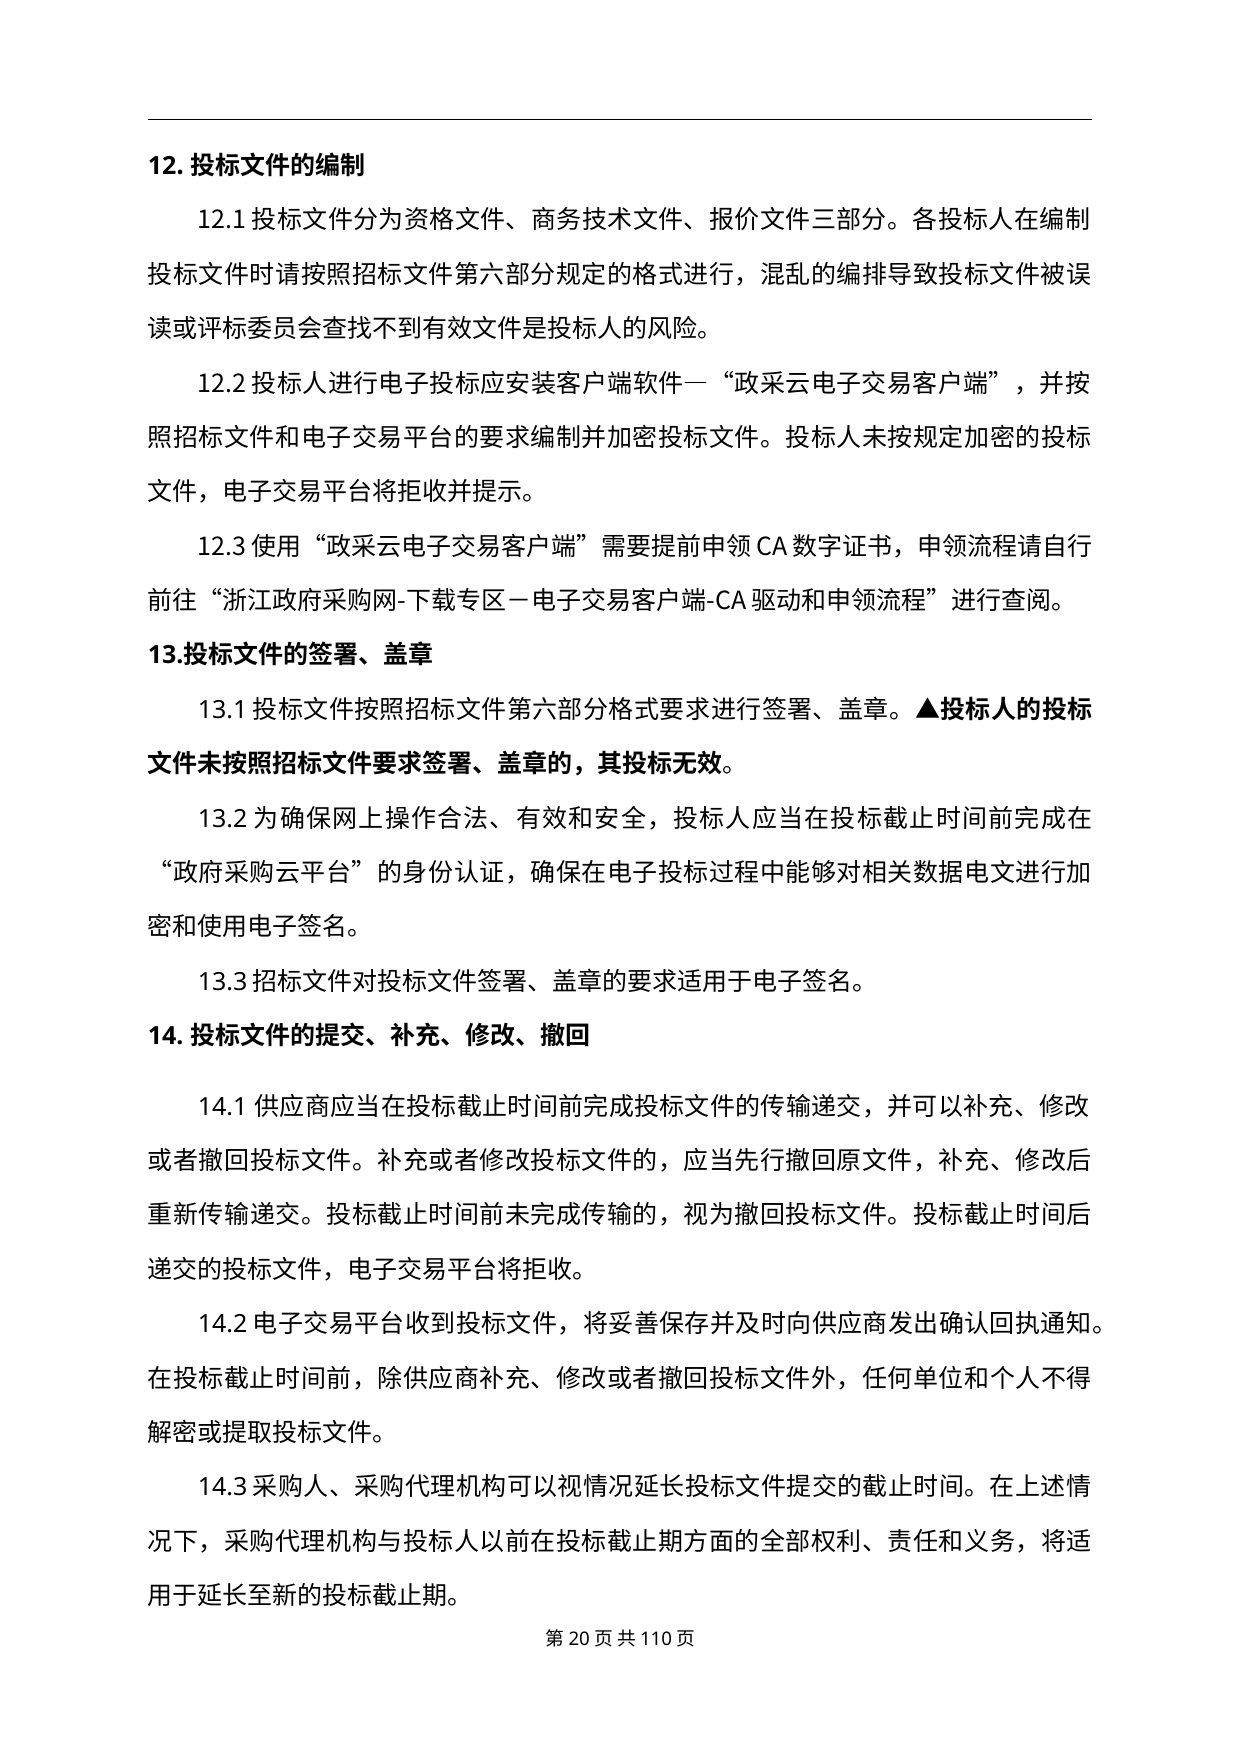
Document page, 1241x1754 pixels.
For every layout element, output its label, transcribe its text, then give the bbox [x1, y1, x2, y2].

text 13.1投标文件按照招标文件第六部分格式要求进行签署、盖章。▲投标人的投标文件未按照招标文件要求签署、盖章的，其投标无效。 [148, 689, 1092, 780]
text 12.1投标文件分为资格文件、商务技术文件、报价文件三部分。各投标人在编制投标文件时请按照招标文件第六部分规定的格式进行，混乱的编排导致投标文件被误读或评标委员会查找不到有效文件是投标人的风险。 [148, 200, 1092, 345]
text 12. 投标文件的编制 [148, 146, 1092, 182]
text 13.3招标文件对投标文件签署、盖章的要求适用于电子签名。 [148, 961, 1092, 997]
text 12.3使用“政采云电子交易客户端”需要提前申领CA数字证书，申领流程请自行前往“浙江政府采购网-下载专区－电子交易客户端-CA驱动和申领流程”进行查阅。 [148, 526, 1092, 617]
text 14.3采购人、采购代理机构可以视情况延长投标文件提交的截止时间。在上述情况下，采购代理机构与投标人以前在投标截止期方面的全部权利、责任和义务，将适用于延长至新的投标截止期。 [148, 1467, 1092, 1612]
text 12.2投标人进行电子投标应安装客户端软件—“政采云电子交易客户端”，并按照招标文件和电子交易平台的要求编制并加密投标文件。投标人未按规定加密的投标文件，电子交易平台将拒收并提示。 [148, 363, 1092, 508]
text 13.2为确保网上操作合法、有效和安全，投标人应当在投标截止时间前完成在“政府采购云平台”的身份认证，确保在电子投标过程中能够对相关数据电文进行加密和使用电子签名。 [148, 798, 1092, 943]
text 14. 投标文件的提交、补充、修改、撤回 [148, 1016, 1092, 1052]
text 13.投标文件的签署、盖章 [148, 635, 1092, 671]
text 14.1 供应商应当在投标截止时间前完成投标文件的传输递交，并可以补充、修改或者撤回投标文件。补充或者修改投标文件的，应当先行撤回原文件，补充、修改后重新传输递交。投标截止时间前未完成传输的，视为撤回投标文件。投标截止时间后递交的投标文件，电子交易平台将拒收。 [148, 1086, 1092, 1286]
text 14.2电子交易平台收到投标文件，将妥善保存并及时向供应商发出确认回执通知。在投标截止时间前，除供应商补充、修改或者撤回投标文件外，任何单位和个人不得解密或提取投标文件。 [148, 1304, 1092, 1449]
